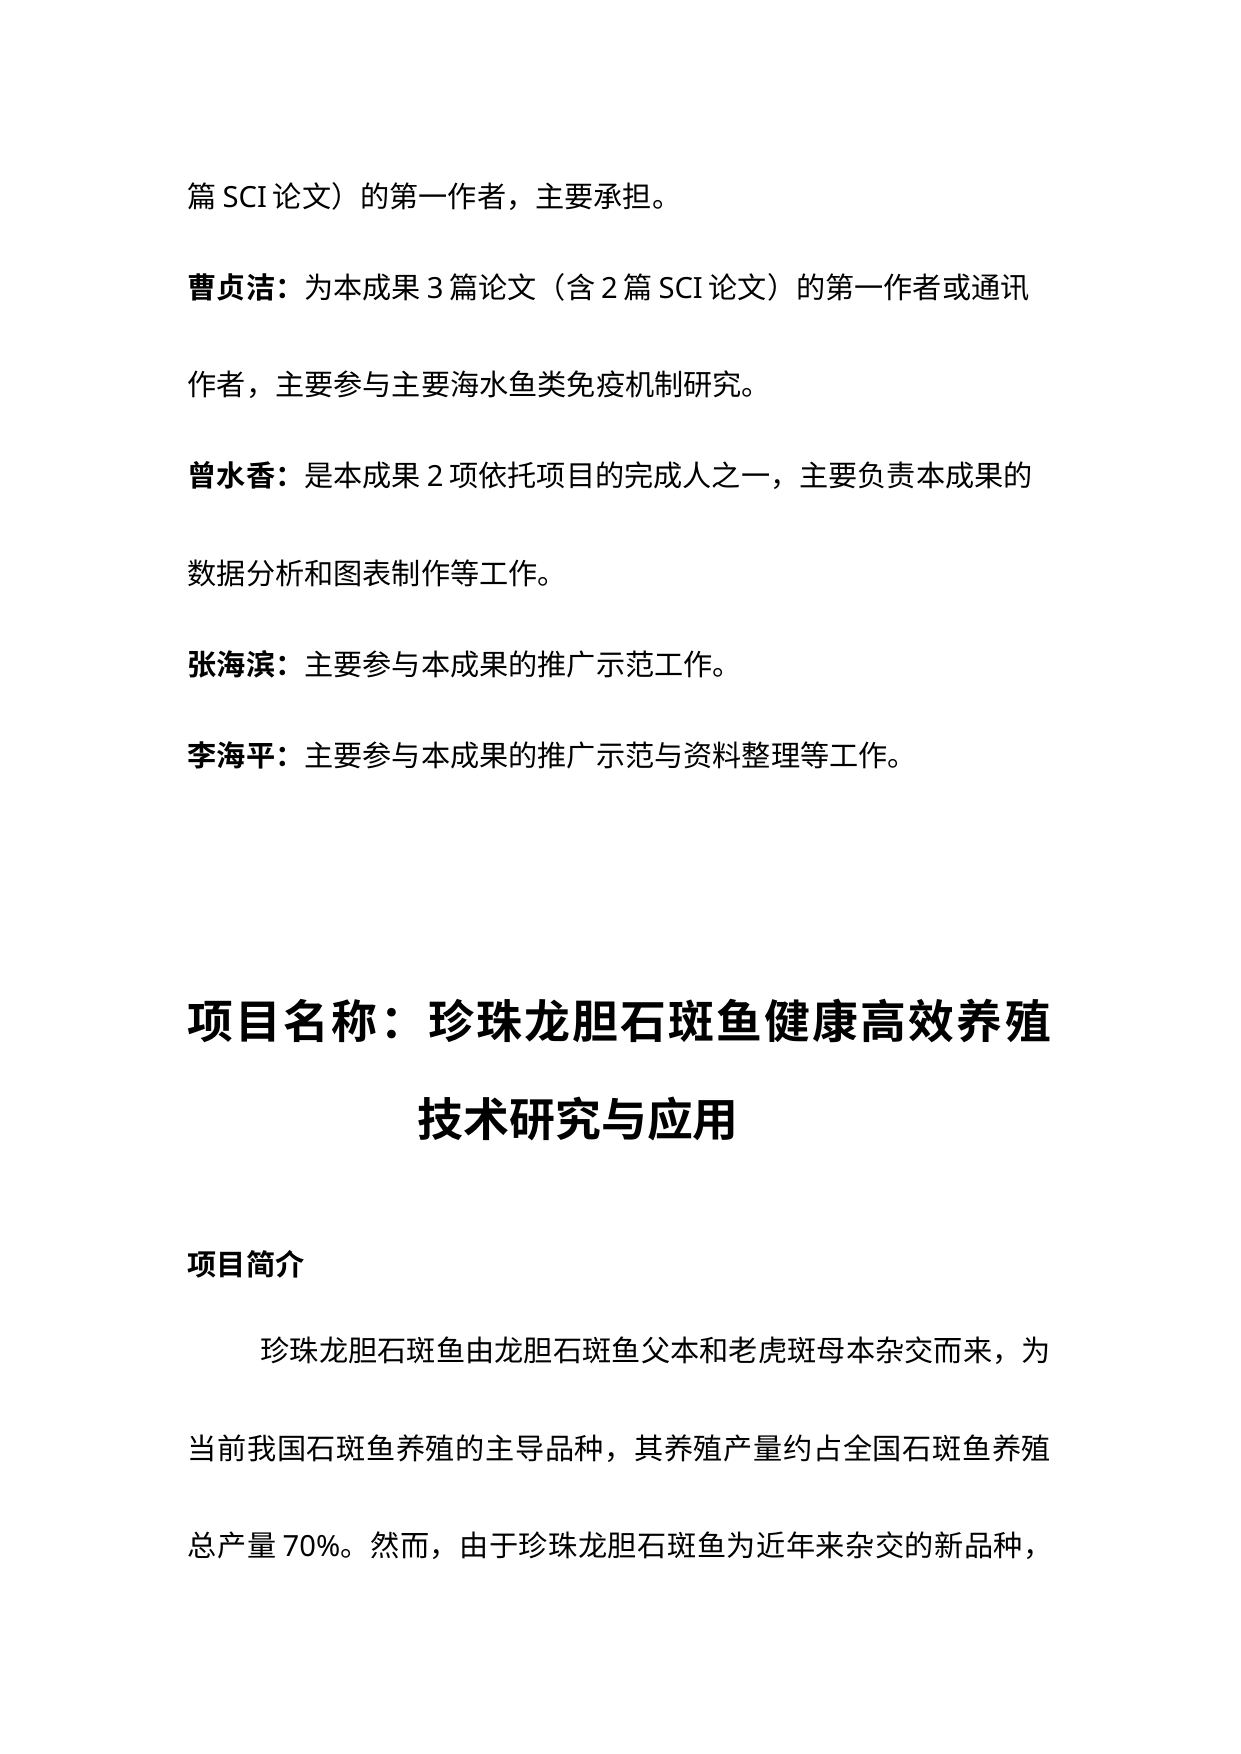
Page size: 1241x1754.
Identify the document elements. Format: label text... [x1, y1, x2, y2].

text 曹贞洁：为本成果3篇论文（含2篇SCI论文）的第一作者或通讯作者，主要参与主要海水鱼类免疫机制研究。 [187, 253, 1053, 416]
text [187, 1316, 1053, 1576]
text 张海滨：主要参与本成果的推广示范工作。 [187, 630, 1053, 695]
text 曾水香：是本成果2项依托项目的完成人之一，主要负责本成果的数据分析和图表制作等工作。 [187, 442, 1053, 604]
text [187, 162, 1053, 227]
text 李海平：主要参与本成果的推广示范与资料整理等工作。 [187, 722, 1053, 787]
text 项目简介 [187, 1230, 1053, 1295]
text 项目名称：珍珠龙胆石斑鱼健康高效养殖技术研究与应用 [187, 970, 1053, 1165]
